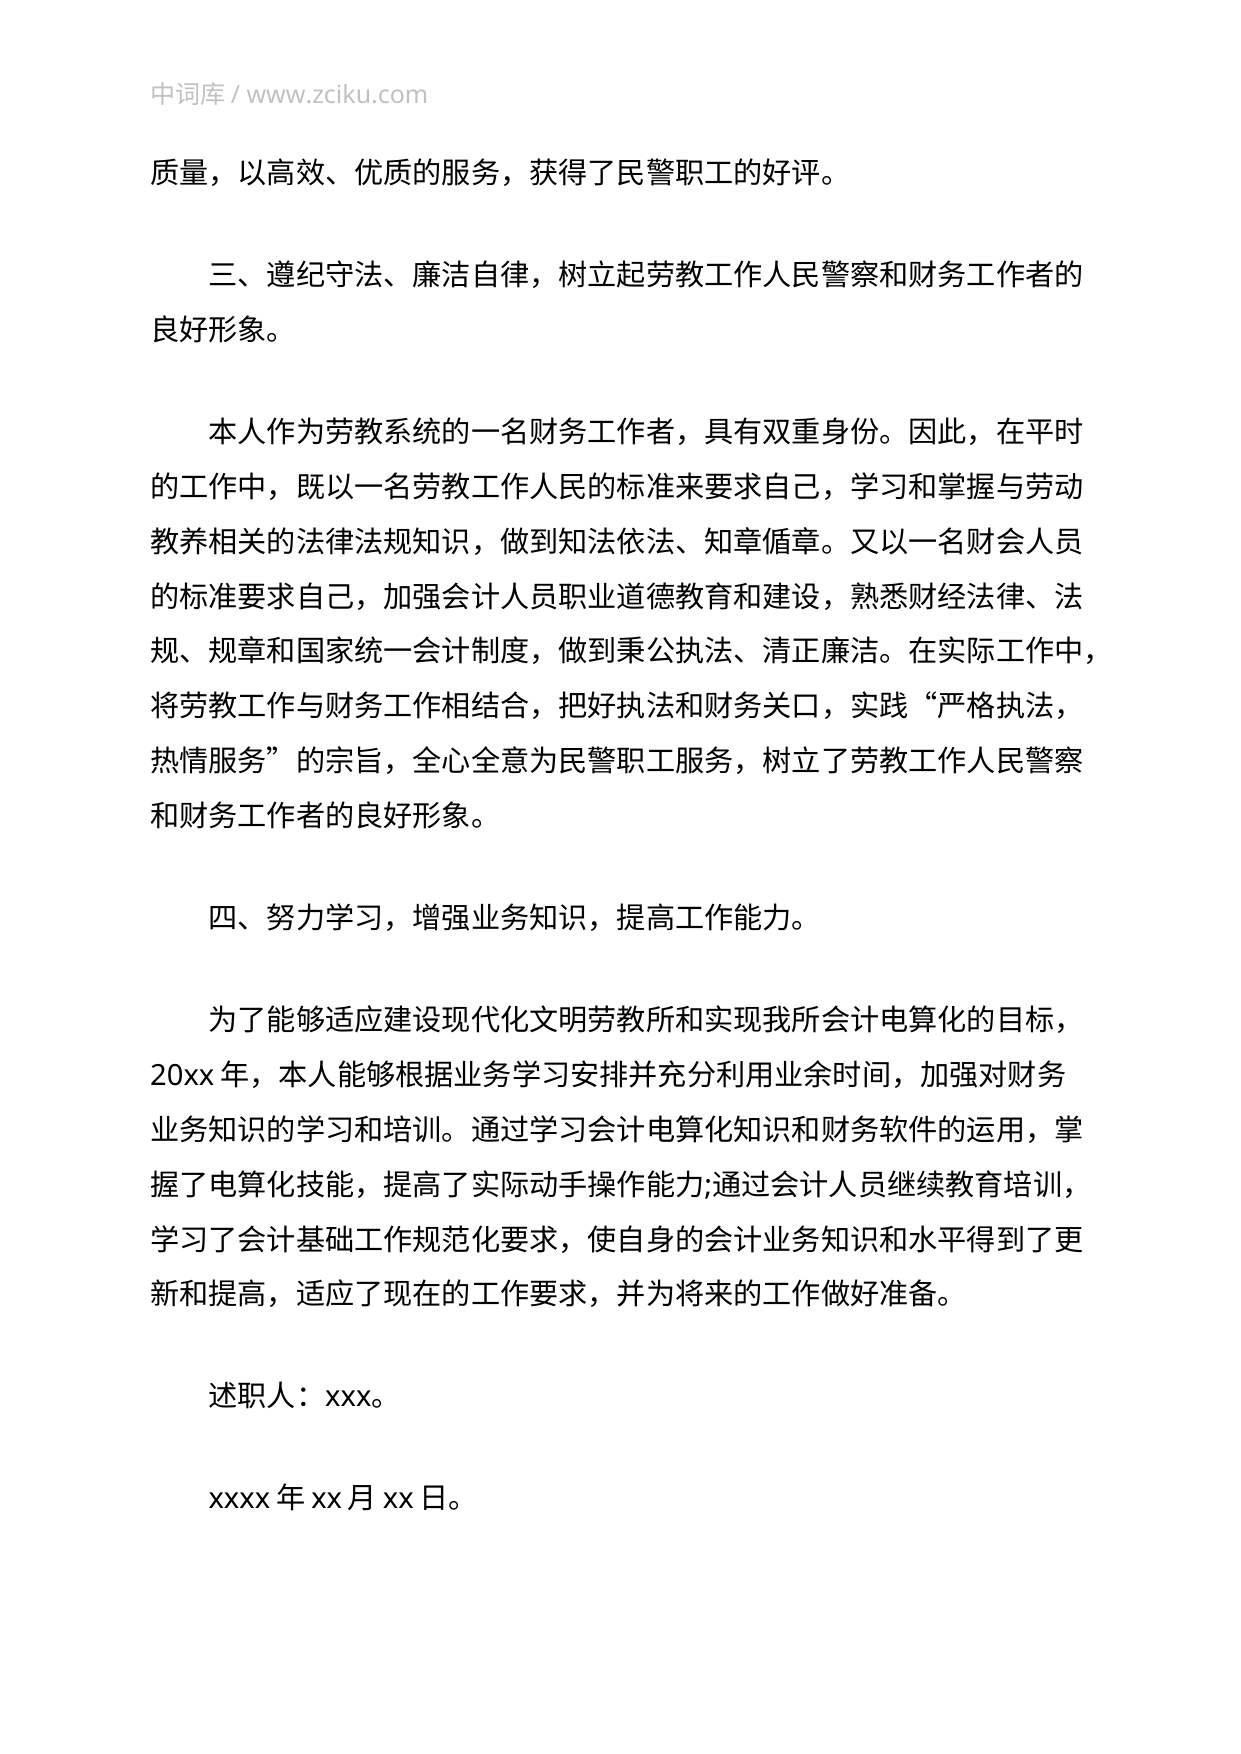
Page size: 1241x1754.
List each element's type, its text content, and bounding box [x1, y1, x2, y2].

text 四、努力学习，增强业务知识，提高工作能力。 [150, 894, 1090, 937]
text 述职人：xxx。 [150, 1373, 1090, 1415]
text 为了能够适应建设现代化文明劳教所和实现我所会计电算化的目标，20xx年，本人能够根据业务学习安排并充分利用业余时间，加强对财务业务知识的学习和培训。通过学习会计电算化知识和财务软件的运用，掌握了电算化技能，提高了实际动手操作能力;通过会计人员继续教育培训，学习了会计基础工作规范化要求，使自身的会计业务知识和水平得到了更新和提高，适应了现在的工作要求，并为将来的工作做好准备。 [150, 996, 1090, 1313]
text 本人作为劳教系统的一名财务工作者，具有双重身份。因此，在平时的工作中，既以一名劳教工作人民的标准来要求自己，学习和掌握与劳动教养相关的法律法规知识，做到知法依法、知章偱章。又以一名财会人员的标准要求自己，加强会计人员职业道德教育和建设，熟悉财经法律、法规、规章和国家统一会计制度，做到秉公执法、清正廉洁。在实际工作中，将劳教工作与财务工作相结合，把好执法和财务关口，实践“严格执法，热情服务”的宗旨，全心全意为民警职工服务，树立了劳教工作人民警察和财务工作者的良好形象。 [150, 408, 1090, 835]
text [150, 150, 1090, 192]
text xxxx年xx月xx日。 [150, 1475, 1090, 1517]
text 三、遵纪守法、廉洁自律，树立起劳教工作人民警察和财务工作者的良好形象。 [150, 252, 1090, 349]
